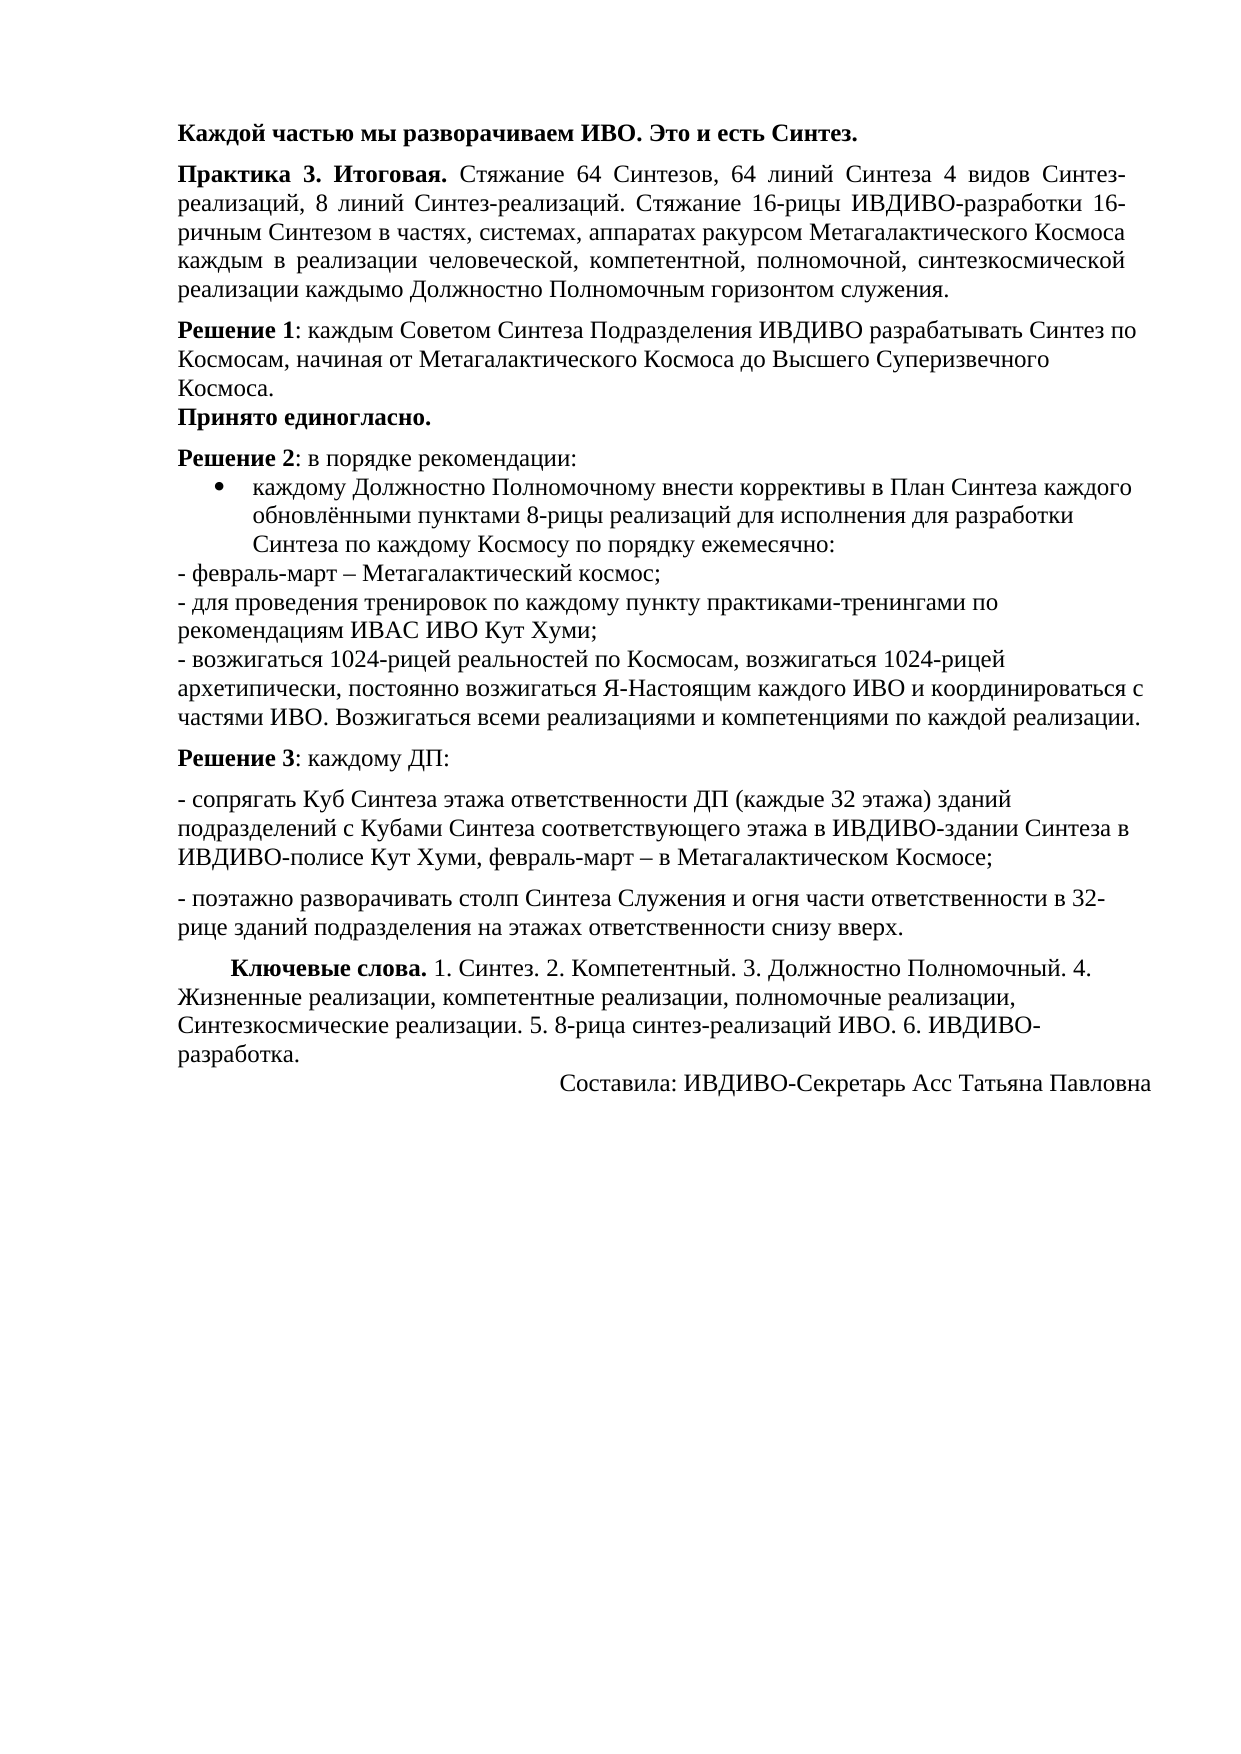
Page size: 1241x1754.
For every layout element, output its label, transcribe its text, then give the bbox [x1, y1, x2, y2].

text Ключевые слова. 1. Синтез. 2. Компетентный. 3. Должностно Полномочный. 4. Жизненные реализации, компетентные реализации, полномочные реализации, Синтезкосмические реализации. 5. 8-рица синтез-реализаций ИВО. 6. ИВДИВО-разработка. [177, 953, 1152, 1068]
text Практика 3. Итоговая. Стяжание 64 Синтезов, 64 линий Синтеза 4 видов Синтез-реализаций, 8 линий Синтез-реализаций. Стяжание 16-рицы ИВДИВО-разработки 16-ричным Синтезом в частях, системах, аппаратах ракурсом Метагалактического Космоса каждым в реализации человеческой, компетентной, полномочной, синтезкосмической реализации каждымо Должностно Полномочным горизонтом служения. [177, 159, 1126, 303]
text - для проведения тренировок по каждому пункту практиками-тренингами по рекомендациям ИВАС ИВО Кут Хуми; [177, 587, 1152, 644]
text Решение 2: в порядке рекомендации: [177, 443, 1152, 472]
text Каждой частью мы разворачиваем ИВО. Это и есть Синтез. [177, 118, 1126, 147]
text - сопрягать Куб Синтеза этажа ответственности ДП (каждые 32 этажа) зданий подразделений с Кубами Синтеза соответствующего этажа в ИВДИВО-здании Синтеза в ИВДИВО-полисе Кут Хуми, февраль-март – в Метагалактическом Космосе; [177, 784, 1152, 871]
text Решение 3: каждому ДП: [177, 743, 1152, 772]
text Решение 1: каждым Советом Синтеза Подразделения ИВДИВО разрабатывать Синтез по Космосам, начиная от Метагалактического Космоса до Высшего Суперизвечного Космоса. [177, 316, 1152, 402]
text - возжигаться 1024-рицей реальностей по Космосам, возжигаться 1024-рицей архетипически, постоянно возжигаться Я-Настоящим каждого ИВО и координироваться с частями ИВО. Возжигаться всеми реализациями и компетенциями по каждой реализации. [177, 644, 1152, 731]
text - поэтажно разворачивать столп Синтеза Служения и огня части ответственности в 32-рице зданий подразделения на этажах ответственности снизу вверх. [177, 883, 1152, 941]
text Составила: ИВДИВО-Секретарь Асс Татьяна Павловна [230, 1068, 1152, 1097]
text Принято единогласно. [177, 402, 1152, 431]
list каждому Должностно Полномочному внести коррективы в План Синтеза каждого обновлёнными пунктами 8-рицы реализаций для исполнения для разработки Синтеза по каждому Космосу по порядку ежемесячно: [215, 472, 1152, 558]
text - февраль-март – Метагалактический космос; [177, 558, 1152, 587]
